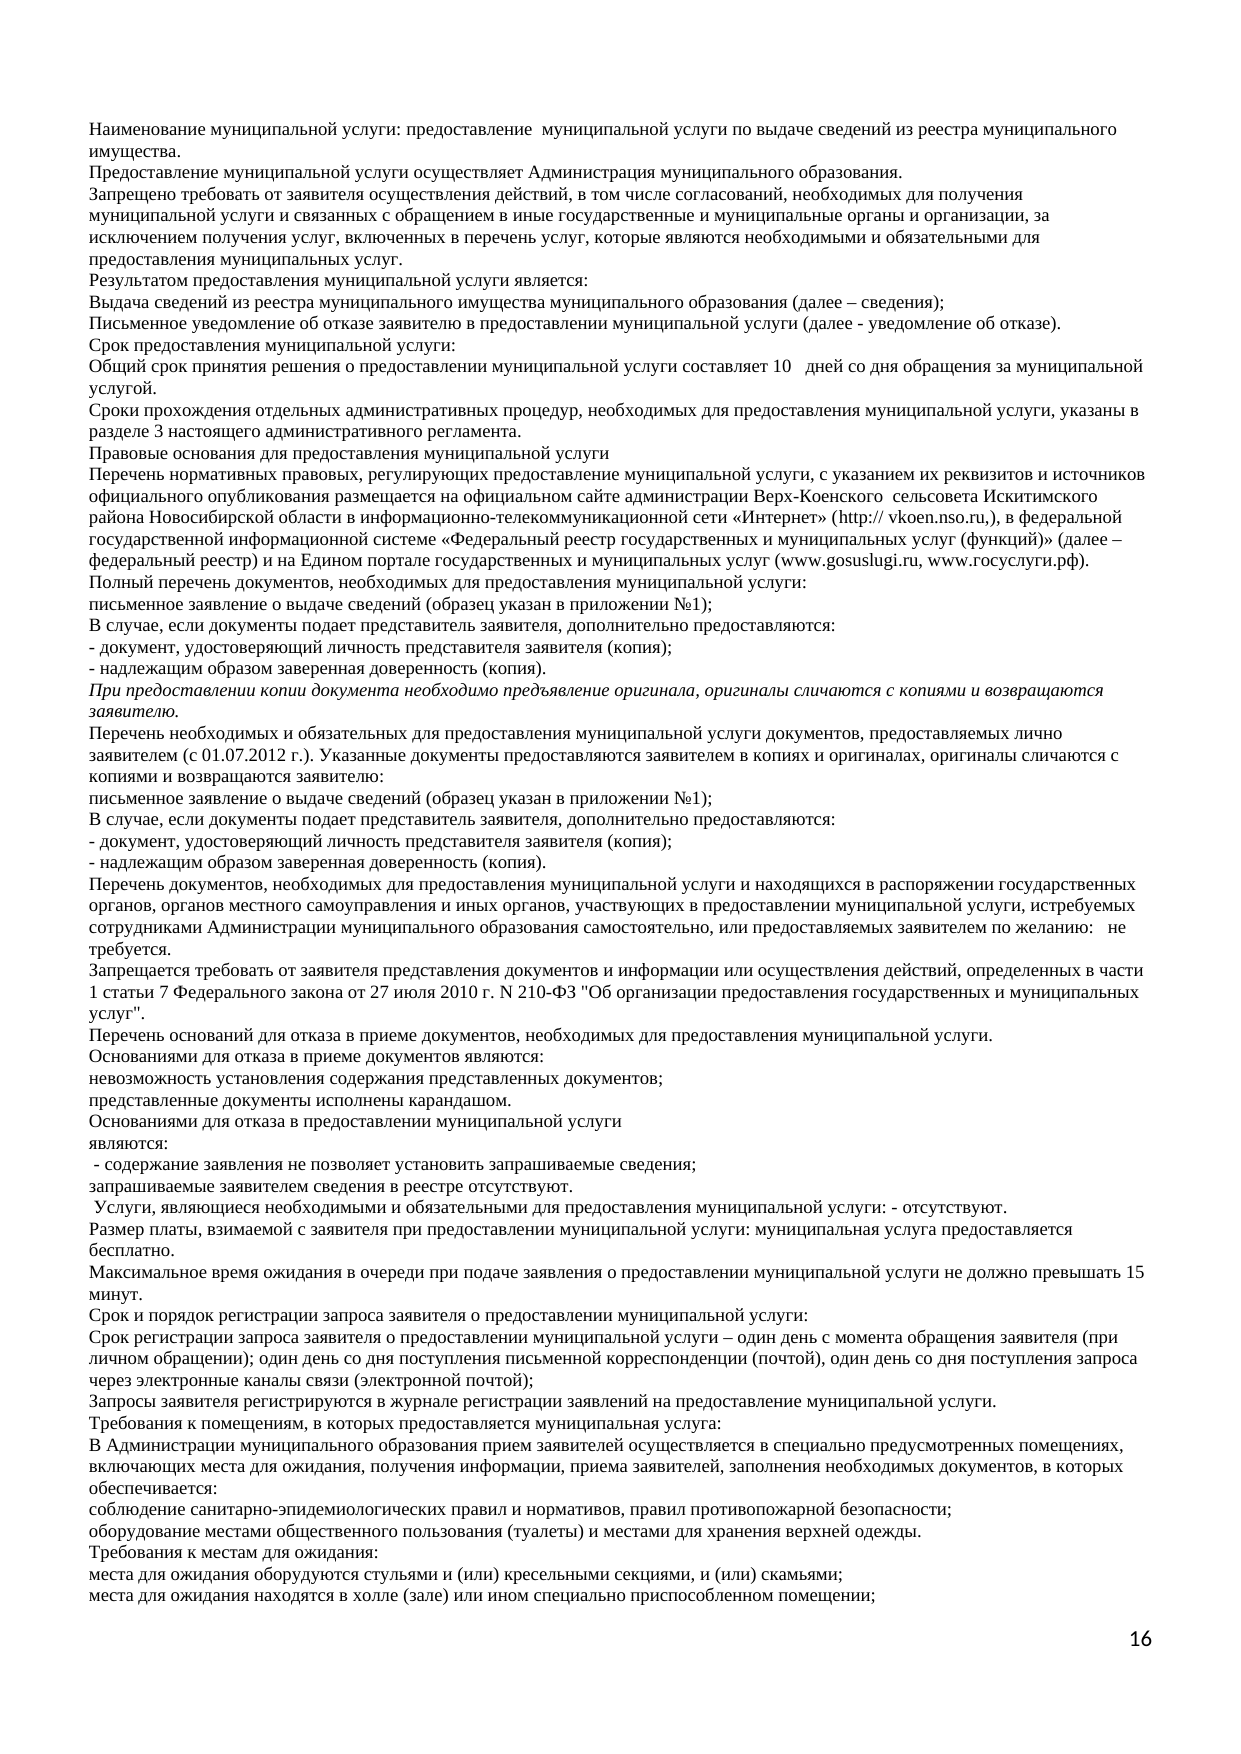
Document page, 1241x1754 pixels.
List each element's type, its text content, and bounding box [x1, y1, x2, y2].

text Перечень документов, необходимых для предоставления муниципальной услуги и находящихся в распоряжении государственных органов, органов местного самоуправления и иных органов, участвующих в предоставлении муниципальной услуги, истребуемых сотрудниками Администрации муниципального образования самостоятельно, или предоставляемых заявителем по желанию: не требуется. [89, 873, 1152, 959]
text невозможность установления содержания представленных документов; [89, 1067, 1152, 1088]
text оборудование местами общественного пользования (туалеты) и местами для хранения верхней одежды. [89, 1520, 1152, 1541]
text Срок регистрации запроса заявителя о предоставлении муниципальной услуги – один день с момента обращения заявителя (при личном обращении); один день со дня поступления письменной корреспонденции (почтой), один день со дня поступления запроса через электронные каналы связи (электронной почтой); [89, 1326, 1152, 1390]
text При предоставлении копии документа необходимо предъявление оригинала, оригиналы сличаются с копиями и возвращаются заявителю. [89, 679, 1152, 722]
text письменное заявление о выдаче сведений (образец указан в приложении №1); [89, 592, 1152, 614]
text Общий срок принятия решения о предоставлении муниципальной услуги составляет 10 дней со дня обращения за муниципальной услугой. [89, 355, 1152, 398]
text В Администрации муниципального образования прием заявителей осуществляется в специально предусмотренных помещениях, включающих места для ожидания, получения информации, приема заявителей, заполнения необходимых документов, в которых обеспечивается: [89, 1433, 1152, 1498]
text Перечень необходимых и обязательных для предоставления муниципальной услуги документов, предоставляемых лично заявителем (с 01.07.2012 г.). Указанные документы предоставляются заявителем в копиях и оригиналах, оригиналы сличаются с копиями и возвращаются заявителю: [89, 722, 1152, 787]
text Перечень оснований для отказа в приеме документов, необходимых для предоставления муниципальной услуги. [89, 1024, 1152, 1045]
text запрашиваемые заявителем сведения в реестре отсутствуют. [89, 1175, 1152, 1196]
text Размер платы, взимаемой с заявителя при предоставлении муниципальной услуги: муниципальная услуга предоставляется бесплатно. [89, 1218, 1152, 1261]
text Письменное уведомление об отказе заявителю в предоставлении муниципальной услуги (далее - уведомление об отказе). [89, 312, 1152, 334]
text Сроки прохождения отдельных административных процедур, необходимых для предоставления муниципальной услуги, указаны в разделе 3 настоящего административного регламента. [89, 398, 1152, 442]
text Основаниями для отказа в предоставлении муниципальной услуги [89, 1110, 1152, 1132]
text Правовые основания для предоставления муниципальной услуги [89, 442, 1152, 463]
text представленные документы исполнены карандашом. [89, 1088, 1152, 1110]
text Наименование муниципальной услуги: предоставление муниципальной услуги по выдаче сведений из реестра муниципального имущества. [89, 118, 1152, 161]
text В случае, если документы подает представитель заявителя, дополнительно предоставляются: [89, 614, 1152, 636]
text места для ожидания находятся в холле (зале) или ином специально приспособленном помещении; [89, 1584, 1152, 1606]
text Срок и порядок регистрации запроса заявителя о предоставлении муниципальной услуги: [89, 1304, 1152, 1326]
text - надлежащим образом заверенная доверенность (копия). [89, 851, 1152, 873]
text Результатом предоставления муниципальной услуги является: [89, 269, 1152, 291]
text Предоставление муниципальной услуги осуществляет Администрация муниципального образования. [89, 161, 1152, 183]
text Требования к помещениям, в которых предоставляется муниципальная услуга: [89, 1412, 1152, 1433]
text Перечень нормативных правовых, регулирующих предоставление муниципальной услуги, с указанием их реквизитов и источников официального опубликования размещается на официальном сайте администрации Верх-Коенского сельсовета Искитимского района Новосибирской области в информационно-телекоммуникационной сети «Интернет» (http:// vkoen.nso.ru,), в федеральной государственной информационной системе «Федеральный реестр государственных и муниципальных услуг (функций)» (далее – федеральный реестр) и на Едином портале государственных и муниципальных услуг (www.gosuslugi.ru, www.госуслуги.рф). [89, 463, 1152, 571]
text места для ожидания оборудуются стульями и (или) кресельными секциями, и (или) скамьями; [89, 1563, 1152, 1584]
text являются: [89, 1132, 1152, 1153]
text Запрещается требовать от заявителя представления документов и информации или осуществления действий, определенных в части 1 статьи 7 Федерального закона от 27 июля 2010 г. N 210-ФЗ "Об организации предоставления государственных и муниципальных услуг". [89, 959, 1152, 1024]
text Требования к местам для ожидания: [89, 1541, 1152, 1563]
text Основаниями для отказа в приеме документов являются: [89, 1045, 1152, 1067]
text - надлежащим образом заверенная доверенность (копия). [89, 657, 1152, 679]
text Максимальное время ожидания в очереди при подаче заявления о предоставлении муниципальной услуги не должно превышать 15 минут. [89, 1261, 1152, 1304]
text Выдача сведений из реестра муниципального имущества муниципального образования (далее – сведения); [89, 291, 1152, 312]
text - содержание заявления не позволяет установить запрашиваемые сведения; [89, 1153, 1152, 1175]
text Полный перечень документов, необходимых для предоставления муниципальной услуги: [89, 571, 1152, 592]
text соблюдение санитарно-эпидемиологических правил и нормативов, правил противопожарной безопасности; [89, 1498, 1152, 1520]
text Запрещено требовать от заявителя осуществления действий, в том числе согласований, необходимых для получения муниципальной услуги и связанных с обращением в иные государственные и муниципальные органы и организации, за исключением получения услуг, включенных в перечень услуг, которые являются необходимыми и обязательными для предоставления муниципальных услуг. [89, 183, 1152, 269]
text - документ, удостоверяющий личность представителя заявителя (копия); [89, 636, 1152, 657]
text Срок предоставления муниципальной услуги: [89, 334, 1152, 355]
text - документ, удостоверяющий личность представителя заявителя (копия); [89, 830, 1152, 851]
text Услуги, являющиеся необходимыми и обязательными для предоставления муниципальной услуги: - отсутствуют. [89, 1196, 1152, 1218]
text письменное заявление о выдаче сведений (образец указан в приложении №1); [89, 787, 1152, 808]
text В случае, если документы подает представитель заявителя, дополнительно предоставляются: [89, 808, 1152, 830]
text Запросы заявителя регистрируются в журнале регистрации заявлений на предоставление муниципальной услуги. [89, 1390, 1152, 1412]
